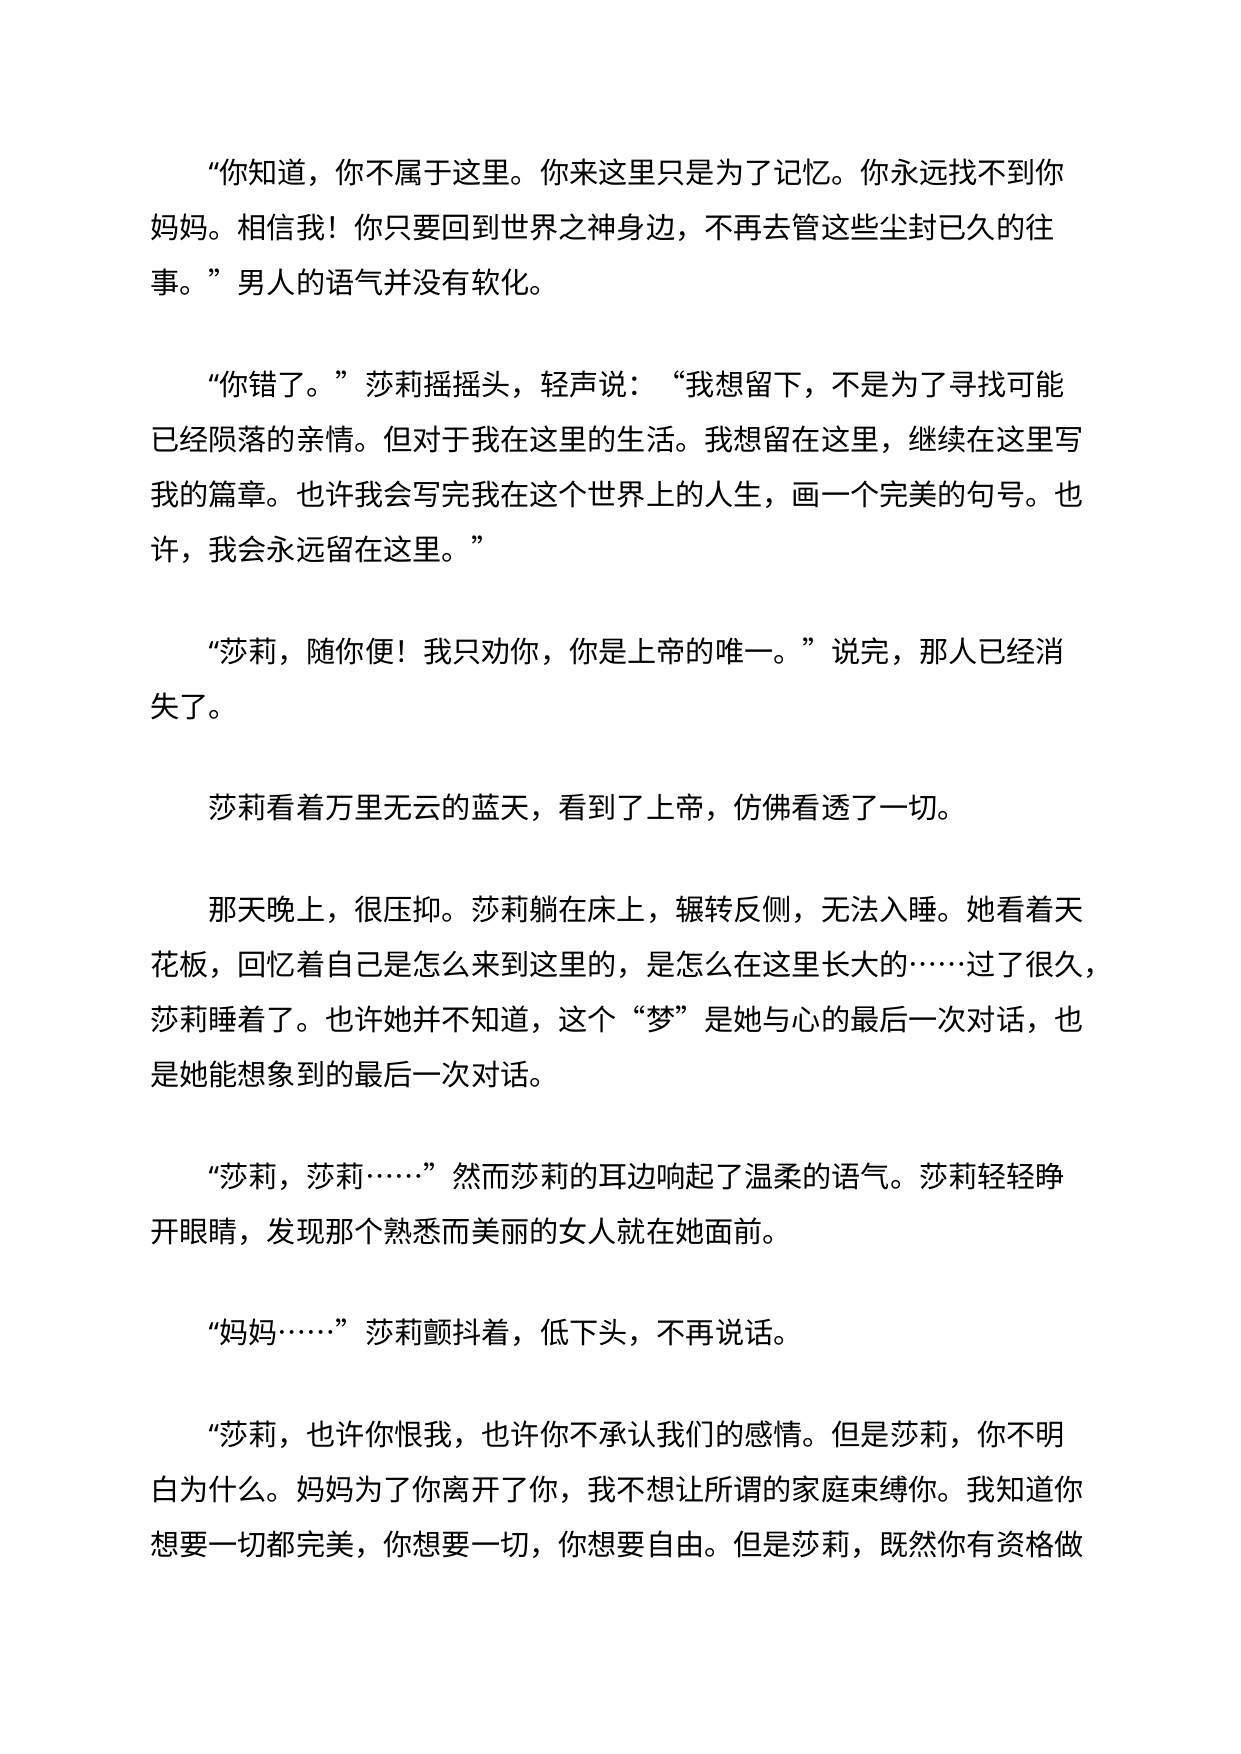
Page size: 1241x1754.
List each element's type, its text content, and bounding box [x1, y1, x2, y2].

text “莎莉，莎莉……”然而莎莉的耳边响起了温柔的语气。莎莉轻轻睁开眼睛，发现那个熟悉而美丽的女人就在她面前。 [150, 1153, 1090, 1251]
text 那天晚上，很压抑。莎莉躺在床上，辗转反侧，无法入睡。她看着天花板，回忆着自己是怎么来到这里的，是怎么在这里长大的……过了很久，莎莉睡着了。也许她并不知道，这个“梦”是她与心的最后一次对话，也是她能想象到的最后一次对话。 [150, 887, 1090, 1094]
text 莎莉看着万里无云的蓝天，看到了上帝，仿佛看透了一切。 [150, 785, 1090, 827]
text “莎莉，随你便！我只劝你，你是上帝的唯一。”说完，那人已经消失了。 [150, 628, 1090, 726]
text “妈妈……”莎莉颤抖着，低下头，不再说话。 [150, 1310, 1090, 1352]
text “你错了。”莎莉摇摇头，轻声说：“我想留下，不是为了寻找可能已经陨落的亲情。但对于我在这里的生活。我想留在这里，继续在这里写我的篇章。也许我会写完我在这个世界上的人生，画一个完美的句号。也许，我会永远留在这里。” [150, 362, 1090, 569]
text “你知道，你不属于这里。你来这里只是为了记忆。你永远找不到你妈妈。相信我！你只要回到世界之神身边，不再去管这些尘封已久的往事。”男人的语气并没有软化。 [150, 150, 1090, 302]
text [150, 1412, 1090, 1564]
